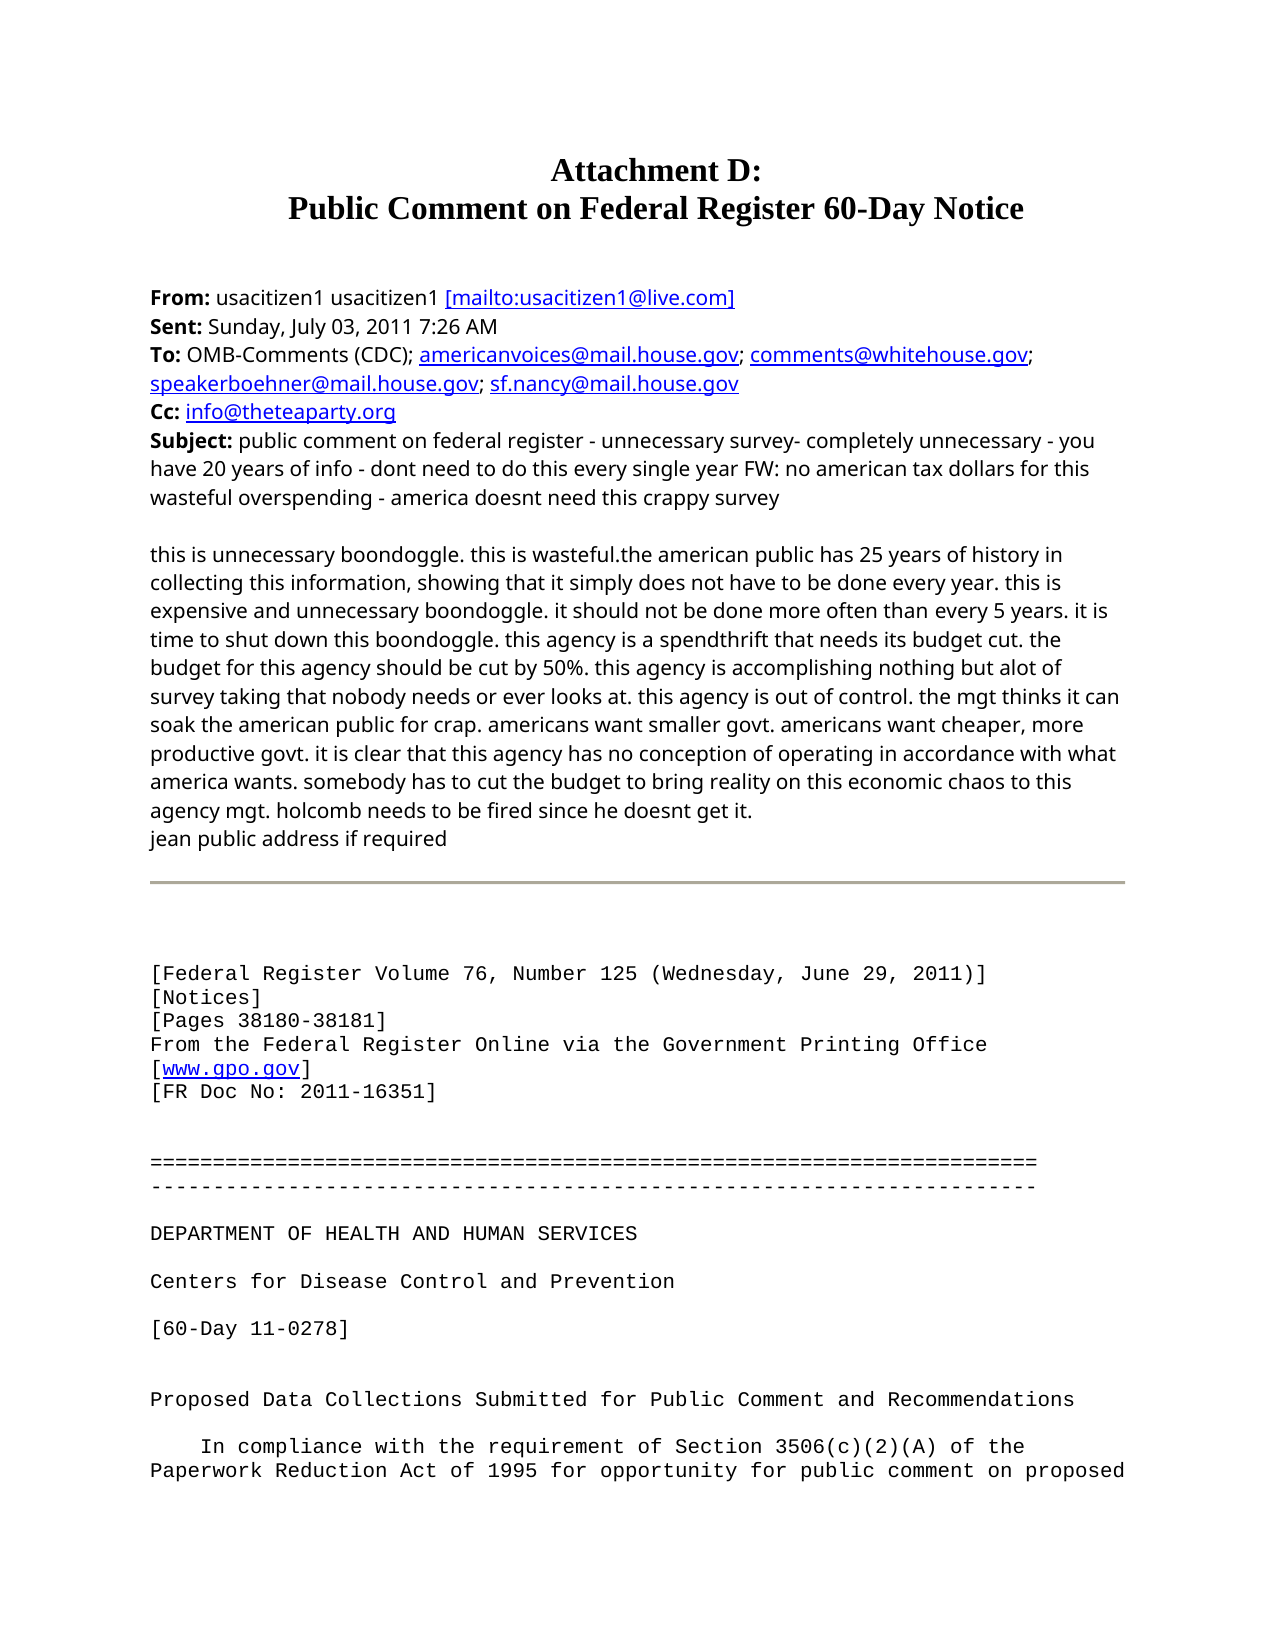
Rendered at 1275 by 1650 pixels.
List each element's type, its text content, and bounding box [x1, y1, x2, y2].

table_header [150, 963, 1125, 1483]
text this is unnecessary boondoggle. this is wasteful.the american public has 25 years of history in collecting this information, showing that it simply does not have to be done every year. this is expensive and unnecessary boondoggle. it should not be done more often than every 5 years. it is time to shut down this boondoggle. this agency is a spendthrift that needs its budget cut. the budget for this agency should be cut by 50%. this agency is accomplishing nothing but alot of survey taking that nobody needs or ever looks at. this agency is out of control. the mgt thinks it can soak the american public for crap. americans want smaller govt. americans want cheaper, more productive govt. it is clear that this agency has no conception of operating in accordance with what america wants. somebody has to cut the budget to bring reality on this economic chaos to this agency mgt. holcomb needs to be fired since he doesnt get it. jean public address if required [150, 540, 1125, 881]
text Public Comment on Federal Register 60-Day Notice [187, 188, 1125, 227]
text Attachment D: [187, 150, 1125, 188]
text From: usacitizen1 usacitizen1 [mailto:usacitizen1@live.com] Sent: Sunday, July 03, 2011 7:26 AM To: OMB-Comments (CDC); americanvoices@mail.house.gov; comments@whitehouse.gov; speakerboehner@mail.house.gov; sf.nancy@mail.house.gov Cc: info@theteaparty.org Subject: public comment on federal register - unnecessary survey- completely unnecessary - you have 20 years of info - dont need to do this every single year FW: no american tax dollars for this wasteful overspending - america doesnt need this crappy survey [150, 283, 1125, 511]
